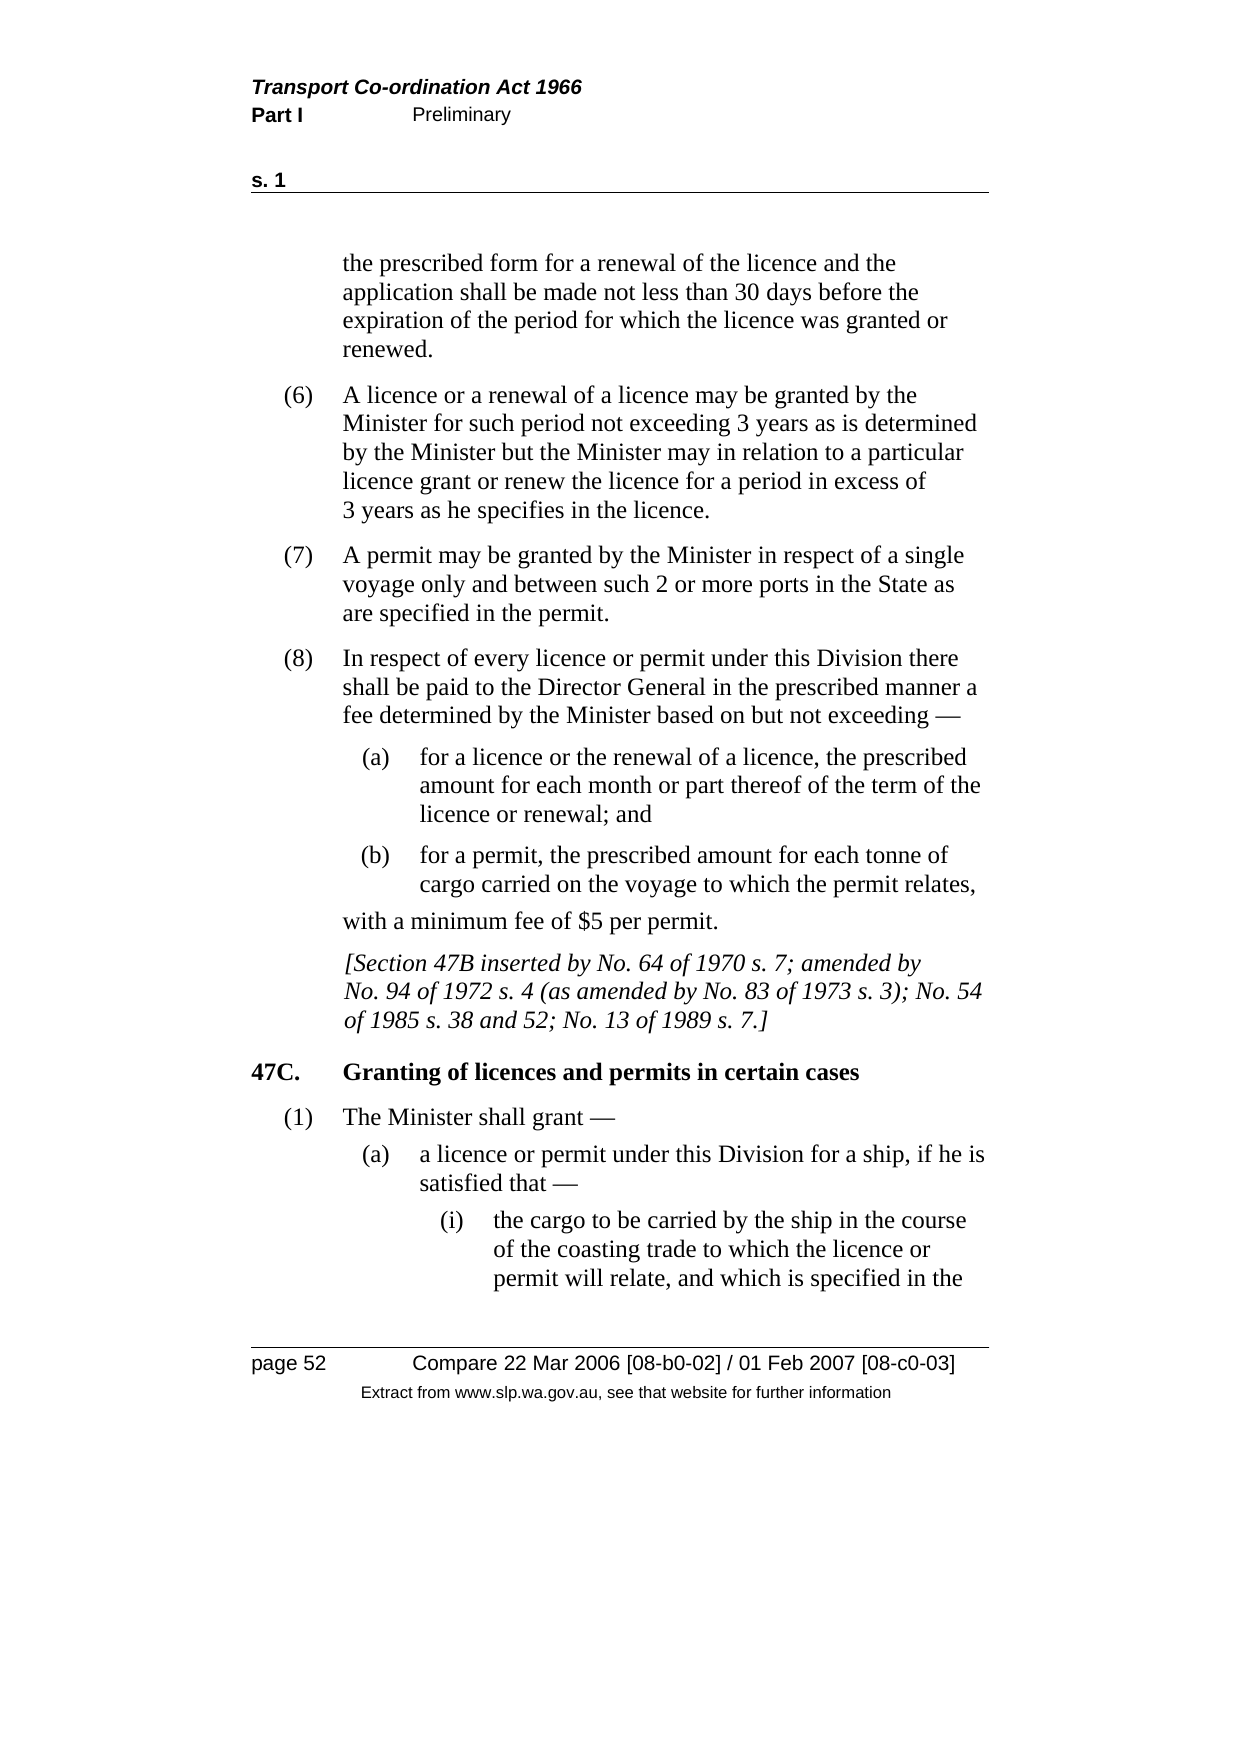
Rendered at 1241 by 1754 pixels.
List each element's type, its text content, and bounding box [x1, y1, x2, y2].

text (6) A licence or a renewal of a licence may be granted by the Minister for such period not exceeding 3 years as is determined by the Minister but the Minister may in relation to a particular licence grant or renew the licence for a period in excess of 3 years as he specifies in the licence. [251, 380, 989, 523]
text (b) for a permit, the prescribed amount for each tonne of cargo carried on the voyage to which the permit relates, [251, 841, 989, 898]
subtitle 47C. Granting of licences and permits in certain cases [251, 1057, 989, 1086]
text (8) In respect of every licence or permit under this Division there shall be paid to the Director General in the prescribed manner a fee determined by the Minister based on but not exceeding — [251, 643, 989, 729]
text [251, 1205, 989, 1291]
text with a minimum fee of $5 per permit. [251, 906, 989, 935]
text (1) The Minister shall grant — [251, 1102, 989, 1131]
text (a) a licence or permit under this Division for a ship, if he is satisfied that — [251, 1139, 989, 1197]
text [Section 47B inserted by No. 64 of 1970 s. 7; amended by No. 94 of 1972 s. 4 (as amended by No. 83 of 1973 s. 3); No. 54 of 1985 s. 38 and 52; No. 13 of 1989 s. 7.] [251, 948, 989, 1034]
text (7) A permit may be granted by the Minister in respect of a single voyage only and between such 2 or more ports in the State as are specified in the permit. [251, 540, 989, 626]
text (a) for a licence or the renewal of a licence, the prescribed amount for each month or part thereof of the term of the licence or renewal; and [251, 742, 989, 828]
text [251, 248, 989, 363]
